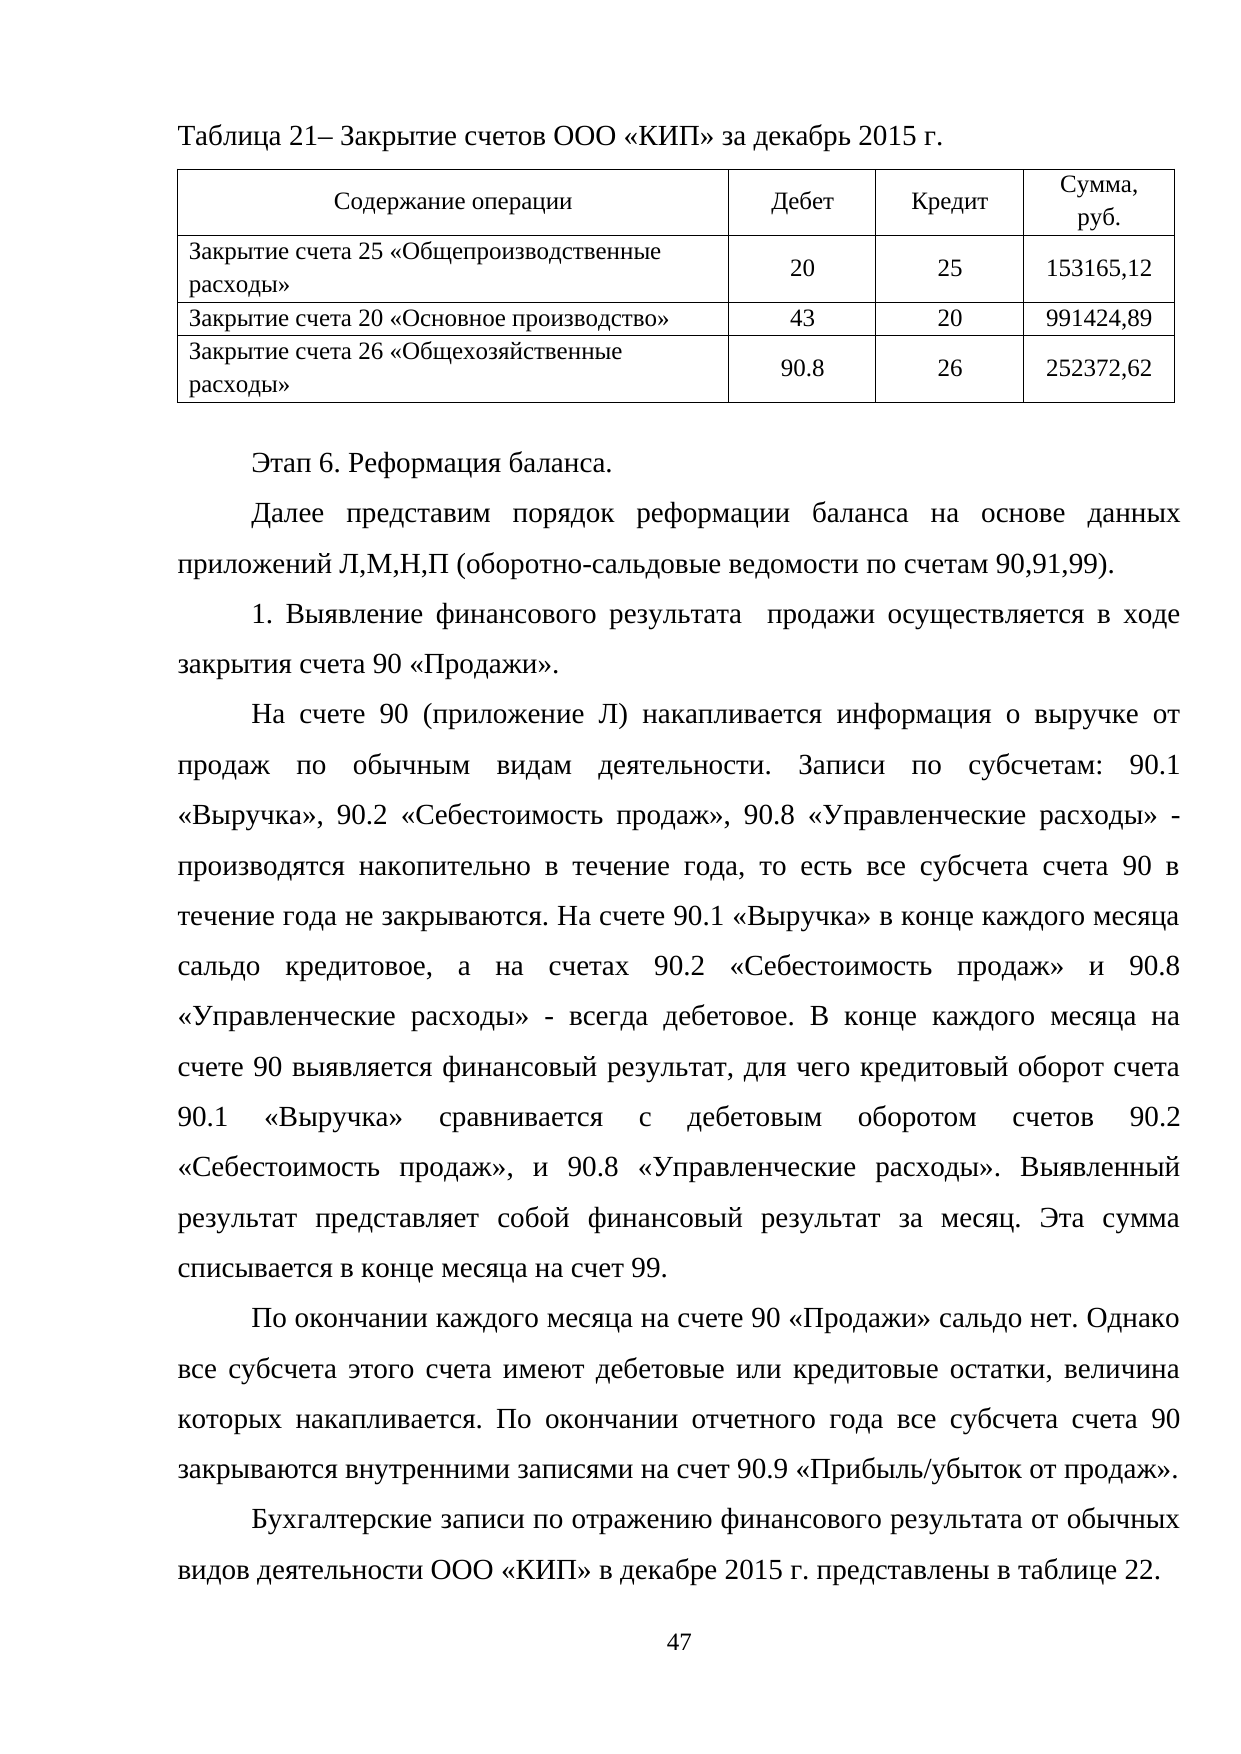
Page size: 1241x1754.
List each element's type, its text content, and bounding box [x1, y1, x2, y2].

table_cell 26 [876, 336, 1023, 402]
table_header Сумма, руб. [1024, 170, 1174, 235]
table_cell 20 [876, 303, 1023, 335]
table_cell 252372,62 [1024, 336, 1174, 402]
table_cell 25 [876, 236, 1023, 302]
table_cell Закрытие счета 26 «Общехозяйственные расходы» [178, 336, 728, 402]
table_cell 153165,12 [1024, 236, 1174, 302]
table_cell 20 [729, 236, 875, 302]
table_cell 991424,89 [1024, 303, 1174, 335]
text На счете 90 (приложение Л) накапливается информация о выручке от продаж по обычным видам деятельности. Записи по субсчетам: 90.1 «Выручка», 90.2 «Себестоимость продаж», 90.8 «Управленческие расходы» - производятся накопительно в течение года, то есть все субсчета счета 90 в течение года не закрываются. На счете 90.1 «Выручка» в конце каждого месяца сальдо кредитовое, а на счетах 90.2 «Себестоимость продаж» и 90.8 «Управленческие расходы» - всегда дебетовое. В конце каждого месяца на счете 90 выявляется финансовый результат, для чего кредитовый оборот счета 90.1 «Выручка» сравнивается с дебетовым оборотом счетов 90.2 «Себестоимость продаж», и 90.8 «Управленческие расходы». Выявленный результат представляет собой финансовый результат за месяц. Эта сумма списывается в конце месяца на счет 99. [177, 697, 1181, 1284]
table_cell 43 [729, 303, 875, 335]
table_header Кредит [876, 170, 1023, 235]
text Таблица 21– Закрытие счетов ООО «КИП» за декабрь 2015 г. [177, 118, 1181, 152]
table_header Содержание операции [178, 170, 728, 235]
text Далее представим порядок реформации баланса на основе данных приложений Л,М,Н,П (оборотно-сальдовые ведомости по счетам 90,91,99). [177, 495, 1181, 579]
text Этап 6. Реформация баланса. [177, 445, 1181, 479]
table_header Дебет [729, 170, 875, 235]
text По окончании каждого месяца на счете 90 «Продажи» сальдо нет. Однако все субсчета этого счета имеют дебетовые или кредитовые остатки, величина которых накапливается. По окончании отчетного года все субсчета счета 90 закрываются внутренними записями на счет 90.9 «Прибыль/убыток от продаж». [177, 1300, 1181, 1485]
table_cell 90.8 [729, 336, 875, 402]
table_cell Закрытие счета 25 «Общепроизводственные расходы» [178, 236, 728, 302]
table_cell Закрытие счета 20 «Основное производство» [178, 303, 728, 335]
text Бухгалтерские записи по отражению финансового результата от обычных видов деятельности ООО «КИП» в декабре 2015 г. представлены в таблице 22. [177, 1502, 1181, 1586]
text 1. Выявление финансового результата продажи осуществляется в ходе закрытия счета 90 «Продажи». [177, 596, 1181, 680]
